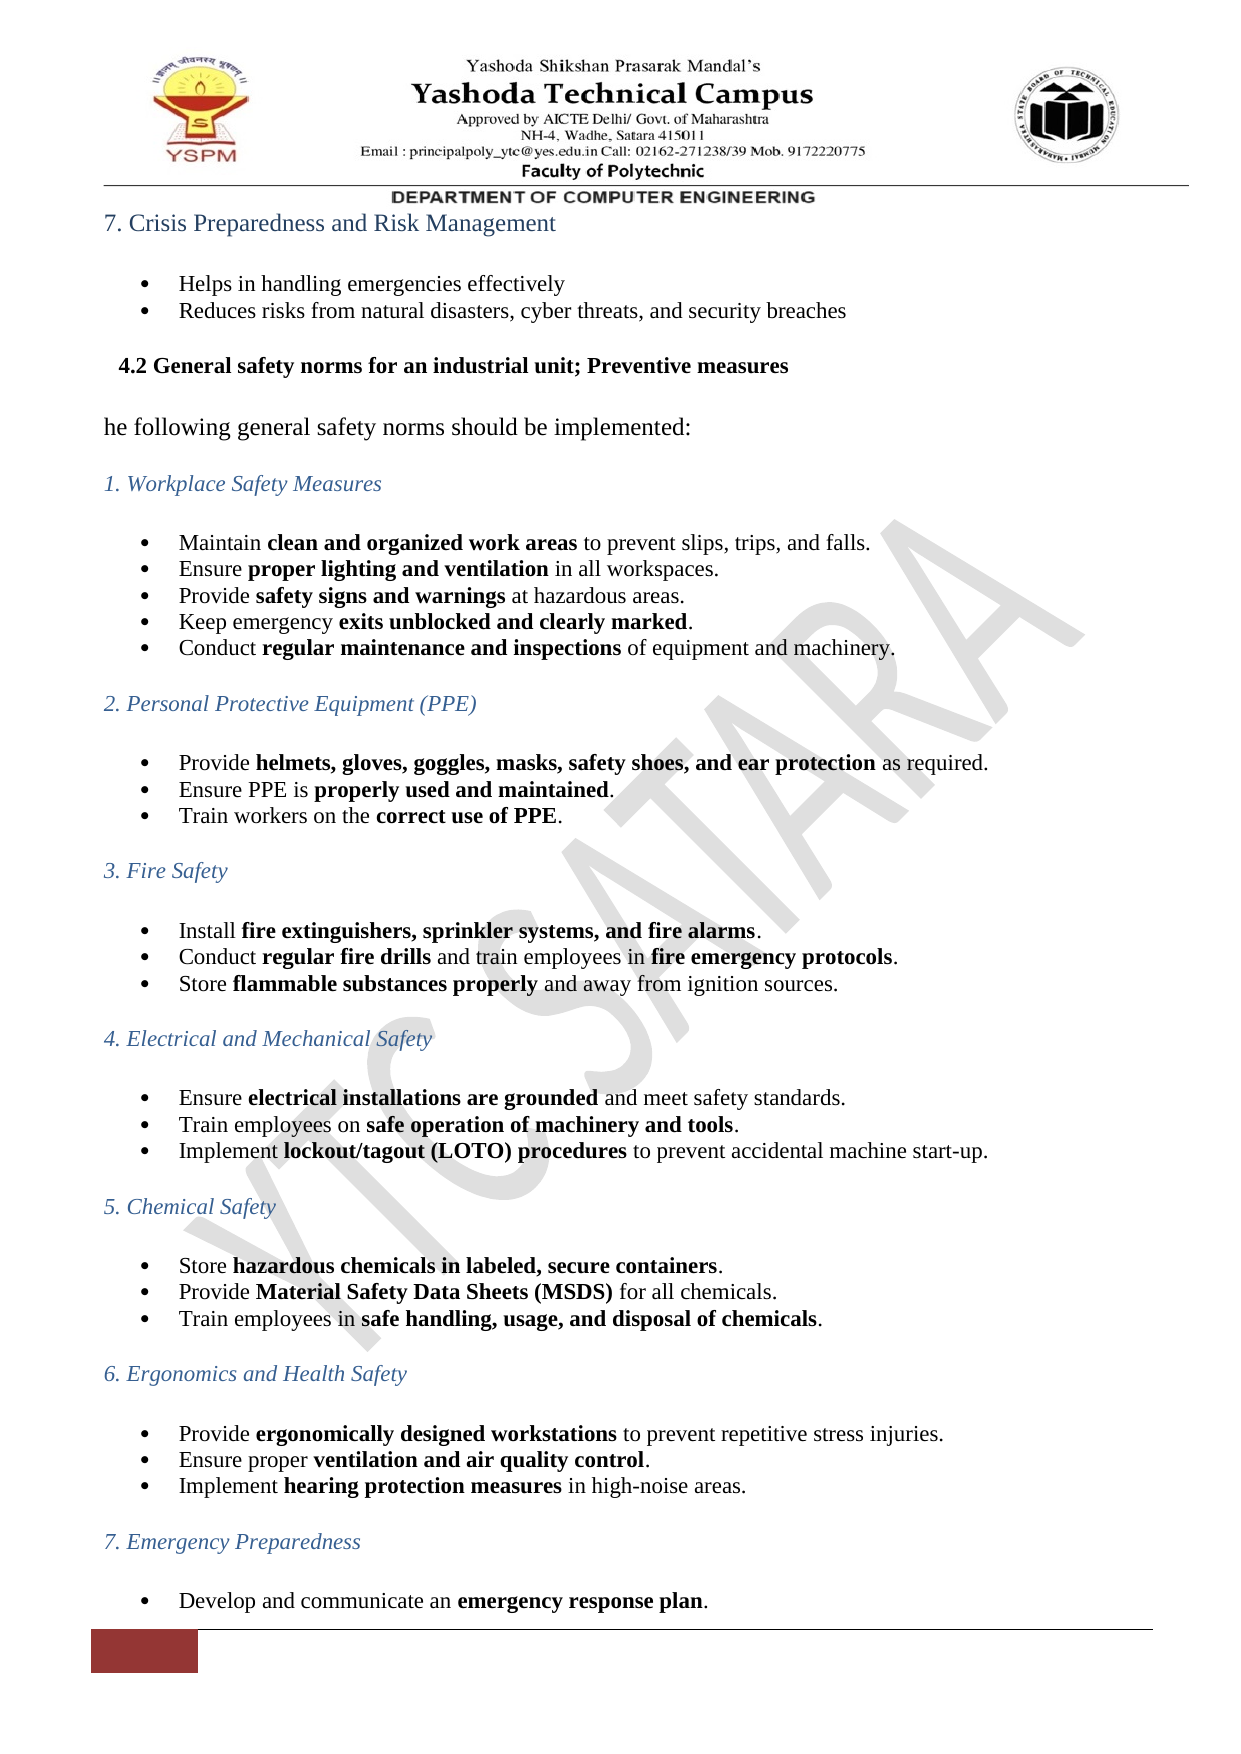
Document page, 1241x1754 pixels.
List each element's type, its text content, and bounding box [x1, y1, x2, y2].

list Install fire extinguishers, sprinkler systems, and fire alarms. [141, 917, 1165, 943]
list Develop and communicate an emergency response plan. [141, 1587, 1165, 1614]
list Implement hearing protection measures in high-noise areas. [141, 1472, 1165, 1499]
list Conduct regular fire drills and train employees in fire emergency protocols. [141, 943, 1165, 969]
list Conduct regular maintenance and inspections of equipment and machinery. [141, 634, 1165, 661]
list Reduces risks from natural disasters, cyber threats, and security breaches [141, 297, 1165, 323]
list Ensure PPE is properly used and maintained. [141, 776, 1165, 802]
subtitle 6. Ergonomics and Health Safety [103, 1360, 1165, 1387]
subtitle 7. Crisis Preparedness and Risk Management [103, 209, 1165, 237]
list Store flammable substances properly and away from ignition sources. [141, 969, 1165, 996]
list Ensure proper lighting and ventilation in all workspaces. [141, 555, 1165, 582]
text 4.2 General safety norms for an industrial unit; Preventive measures [118, 352, 1165, 379]
list Keep emergency exits unblocked and clearly marked. [141, 608, 1165, 634]
list Store hazardous chemicals in labeled, secure containers. [141, 1252, 1165, 1278]
list Implement lockout/tagout (LOTO) procedures to prevent accidental machine start-up. [141, 1137, 1165, 1163]
list Train employees on safe operation of machinery and tools. [141, 1111, 1165, 1137]
text he following general safety norms should be implemented: [103, 412, 1165, 440]
subtitle 7. Emergency Preparedness [103, 1528, 1165, 1554]
list Provide safety signs and warnings at hazardous areas. [141, 582, 1165, 608]
list Ensure electrical installations are grounded and meet safety standards. [141, 1084, 1165, 1111]
list Ensure proper ventilation and air quality control. [141, 1446, 1165, 1472]
list Provide ergonomically designed workstations to prevent repetitive stress injuries. [141, 1420, 1165, 1446]
list Provide helmets, gloves, goggles, masks, safety shoes, and ear protection as required. [141, 749, 1165, 776]
list Train workers on the correct use of PPE. [141, 802, 1165, 828]
list Provide Material Safety Data Sheets (MSDS) for all chemicals. [141, 1278, 1165, 1305]
subtitle 5. Chemical Safety [103, 1193, 1165, 1219]
subtitle 3. Fire Safety [103, 857, 1165, 884]
subtitle 2. Personal Protective Equipment (PPE) [103, 690, 1165, 716]
picture [103, 47, 1191, 209]
subtitle 4. Electrical and Mechanical Safety [103, 1025, 1165, 1051]
list Maintain clean and organized work areas to prevent slips, trips, and falls. [141, 529, 1165, 555]
list Train employees in safe handling, usage, and disposal of chemicals. [141, 1305, 1165, 1331]
subtitle 1. Workplace Safety Measures [103, 469, 1165, 496]
list Helps in handling emergencies effectively [141, 270, 1165, 297]
